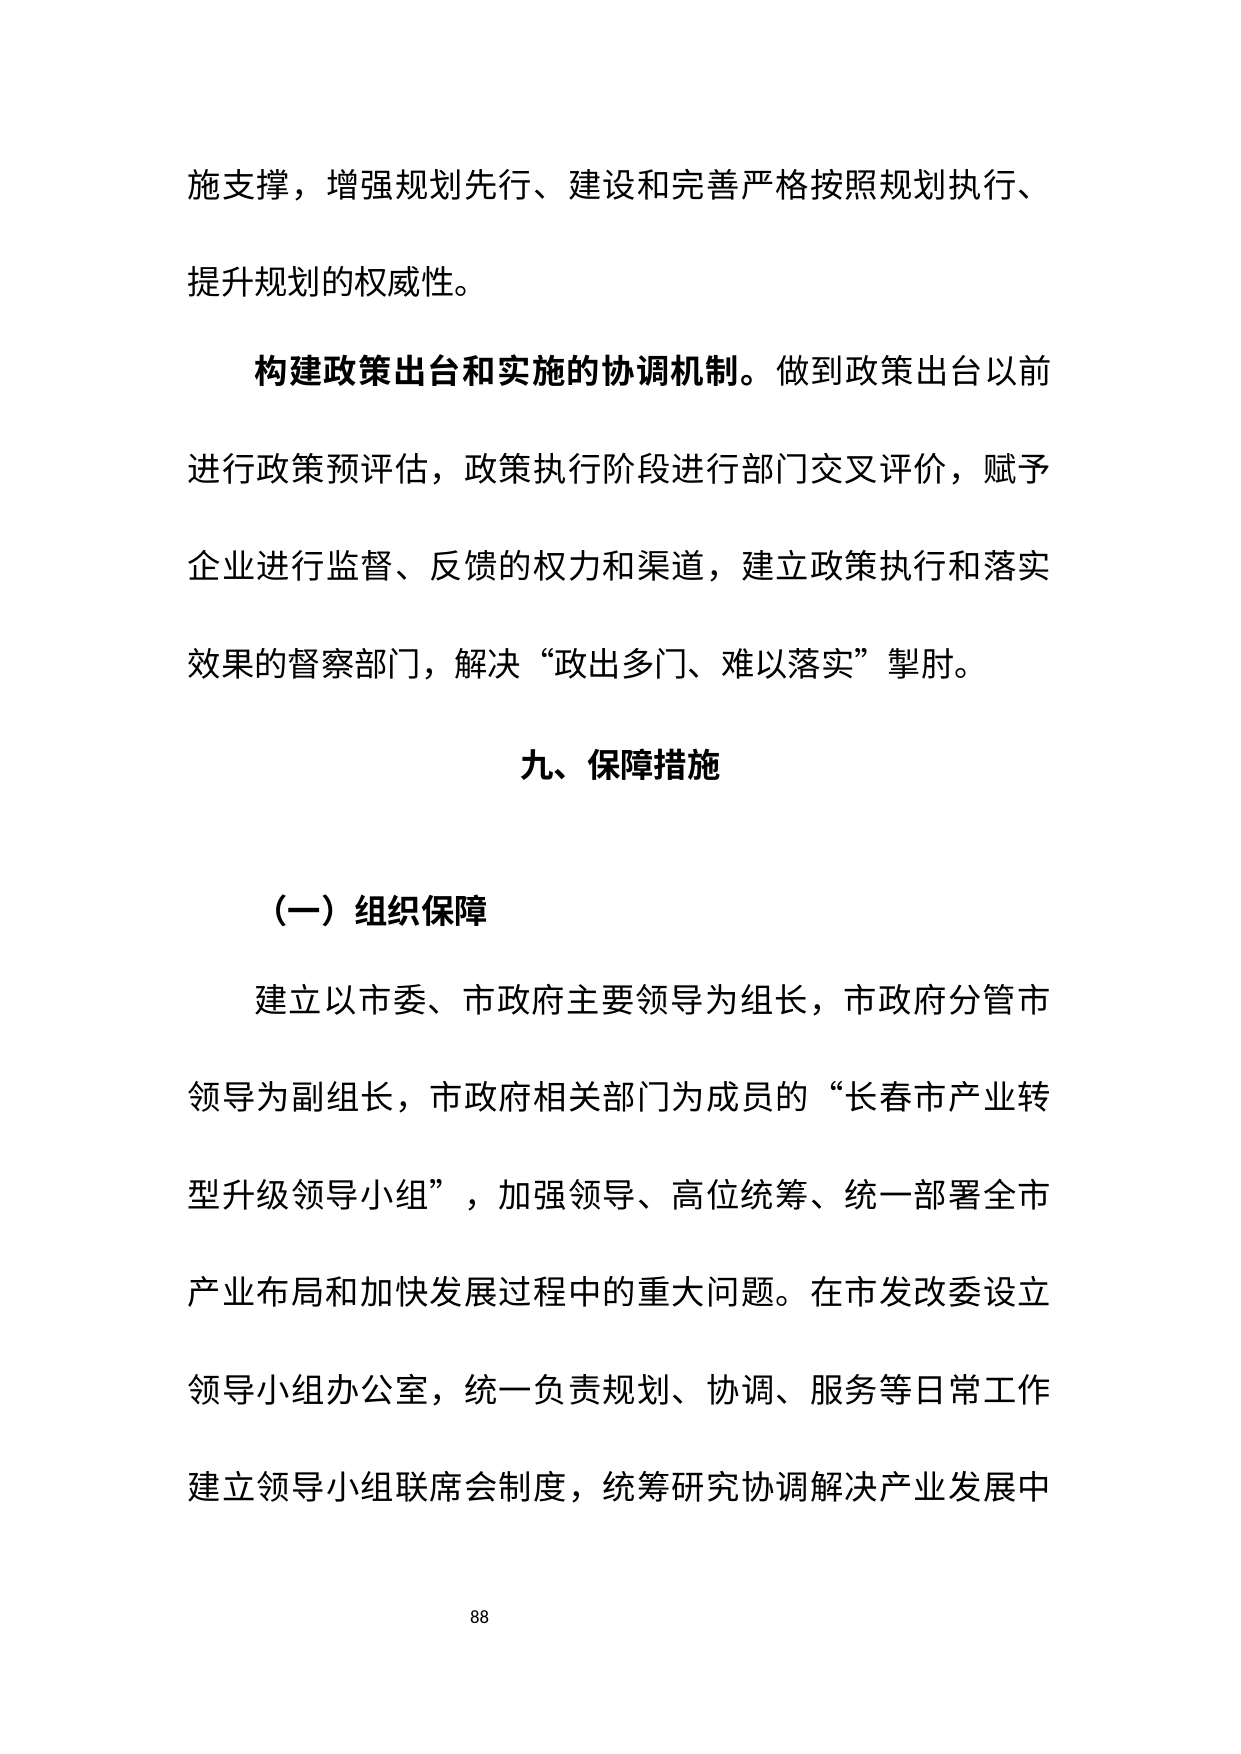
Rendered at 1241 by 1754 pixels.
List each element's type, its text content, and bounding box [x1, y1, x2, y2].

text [187, 965, 1053, 1518]
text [187, 150, 1053, 312]
subtitle 九、保障措施 [187, 731, 1053, 796]
text （一）组织保障 [187, 876, 1053, 941]
text 构建政策出台和实施的协调机制。做到政策出台以前进行政策预评估，政策执行阶段进行部门交叉评价，赋予企业进行监督、反馈的权力和渠道，建立政策执行和落实效果的督察部门，解决“政出多门、难以落实”掣肘。 [187, 337, 1053, 694]
